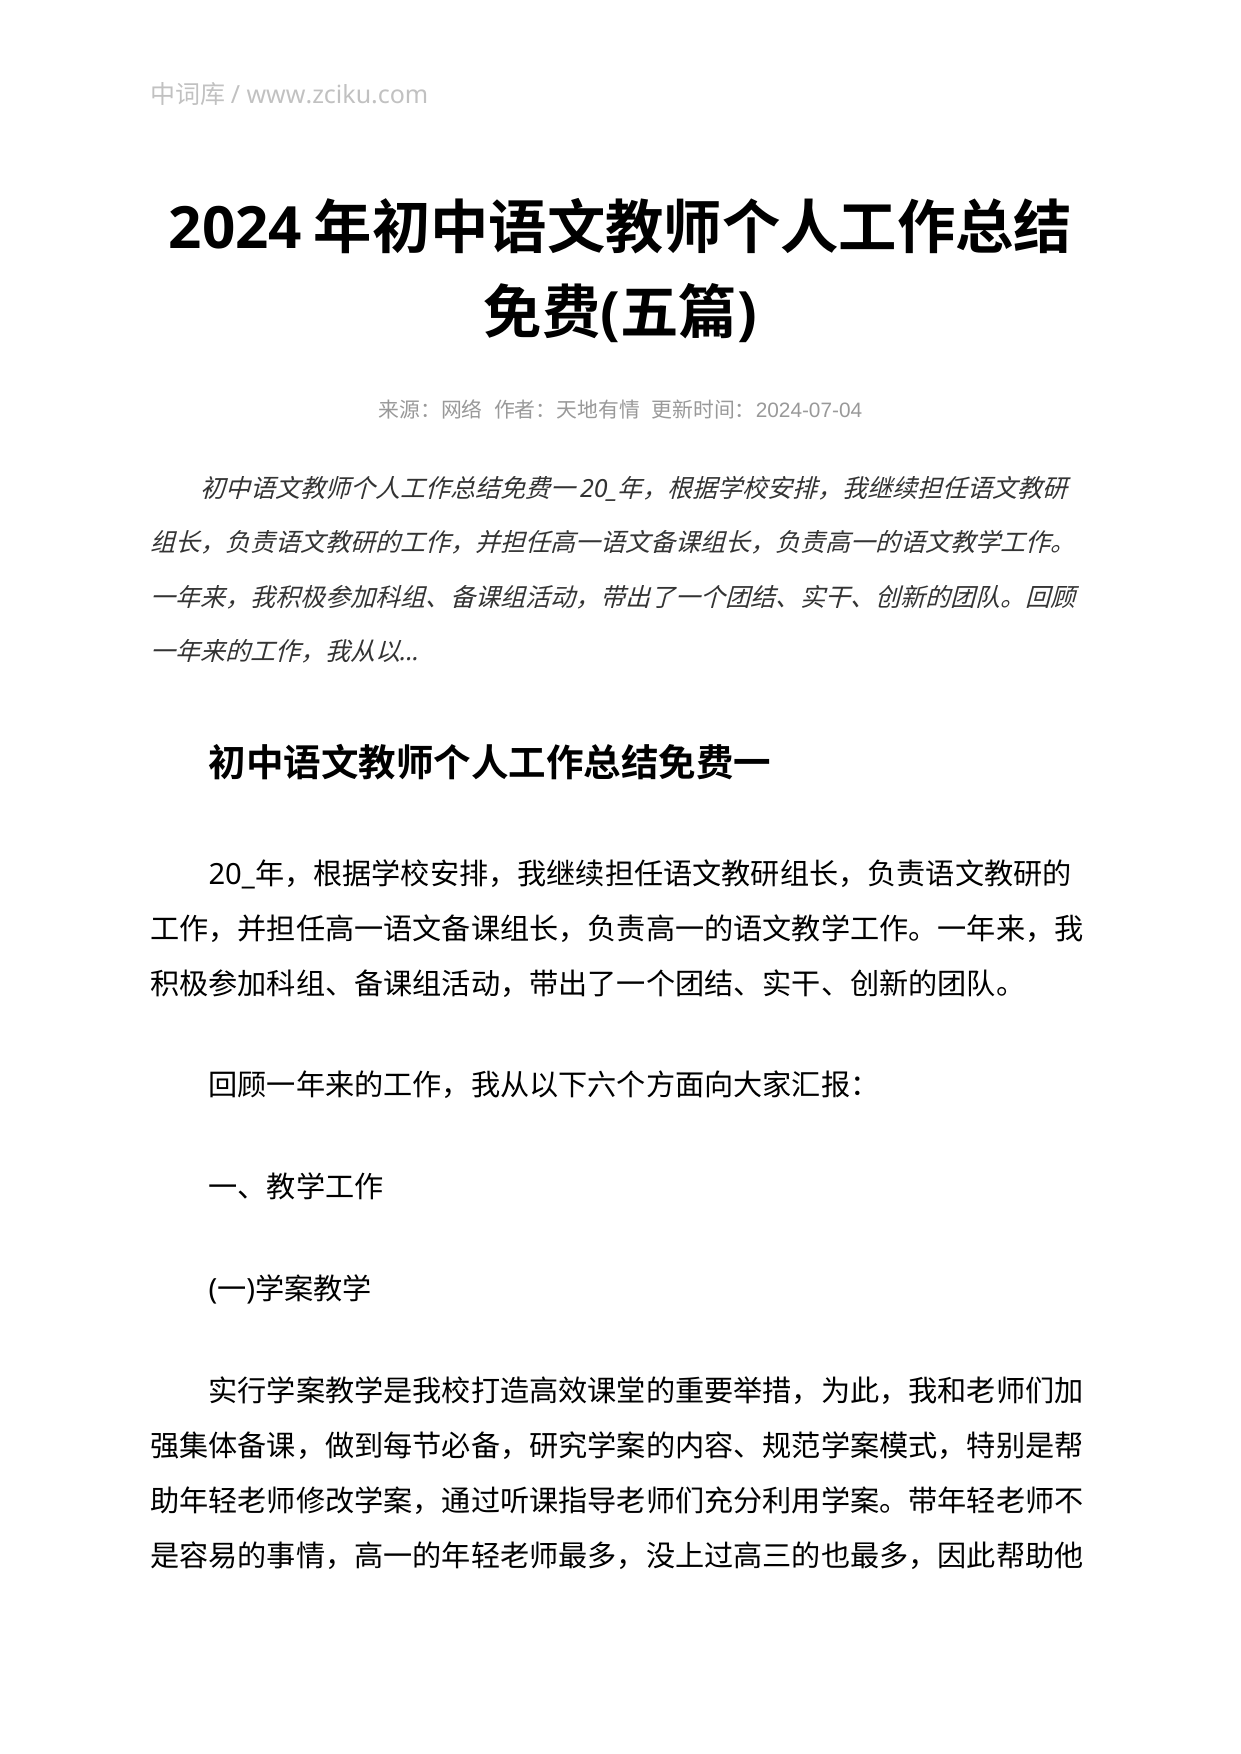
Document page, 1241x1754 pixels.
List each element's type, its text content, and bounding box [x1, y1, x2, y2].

text 初中语文教师个人工作总结免费一 [150, 733, 1090, 787]
text 回顾一年来的工作，我从以下六个方面向大家汇报： [150, 1062, 1090, 1104]
text 初中语文教师个人工作总结免费一20_年，根据学校安排，我继续担任语文教研组长，负责语文教研的工作，并担任高一语文备课组长，负责高一的语文教学工作。一年来，我积极参加科组、备课组活动，带出了一个团结、实干、创新的团队。回顾一年来的工作，我从以... [150, 468, 1090, 668]
text 一、教学工作 [150, 1164, 1090, 1206]
text (一)学案教学 [150, 1266, 1090, 1308]
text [150, 1367, 1090, 1574]
text 20_年，根据学校安排，我继续担任语文教研组长，负责语文教研的工作，并担任高一语文备课组长，负责高一的语文教学工作。一年来，我积极参加科组、备课组活动，带出了一个团结、实干、创新的团队。 [150, 850, 1090, 1002]
subtitle 2024年初中语文教师个人工作总结免费(五篇) [150, 181, 1090, 351]
text 来源：网络 作者：天地有情 更新时间：2024-07-04 [150, 398, 1090, 422]
